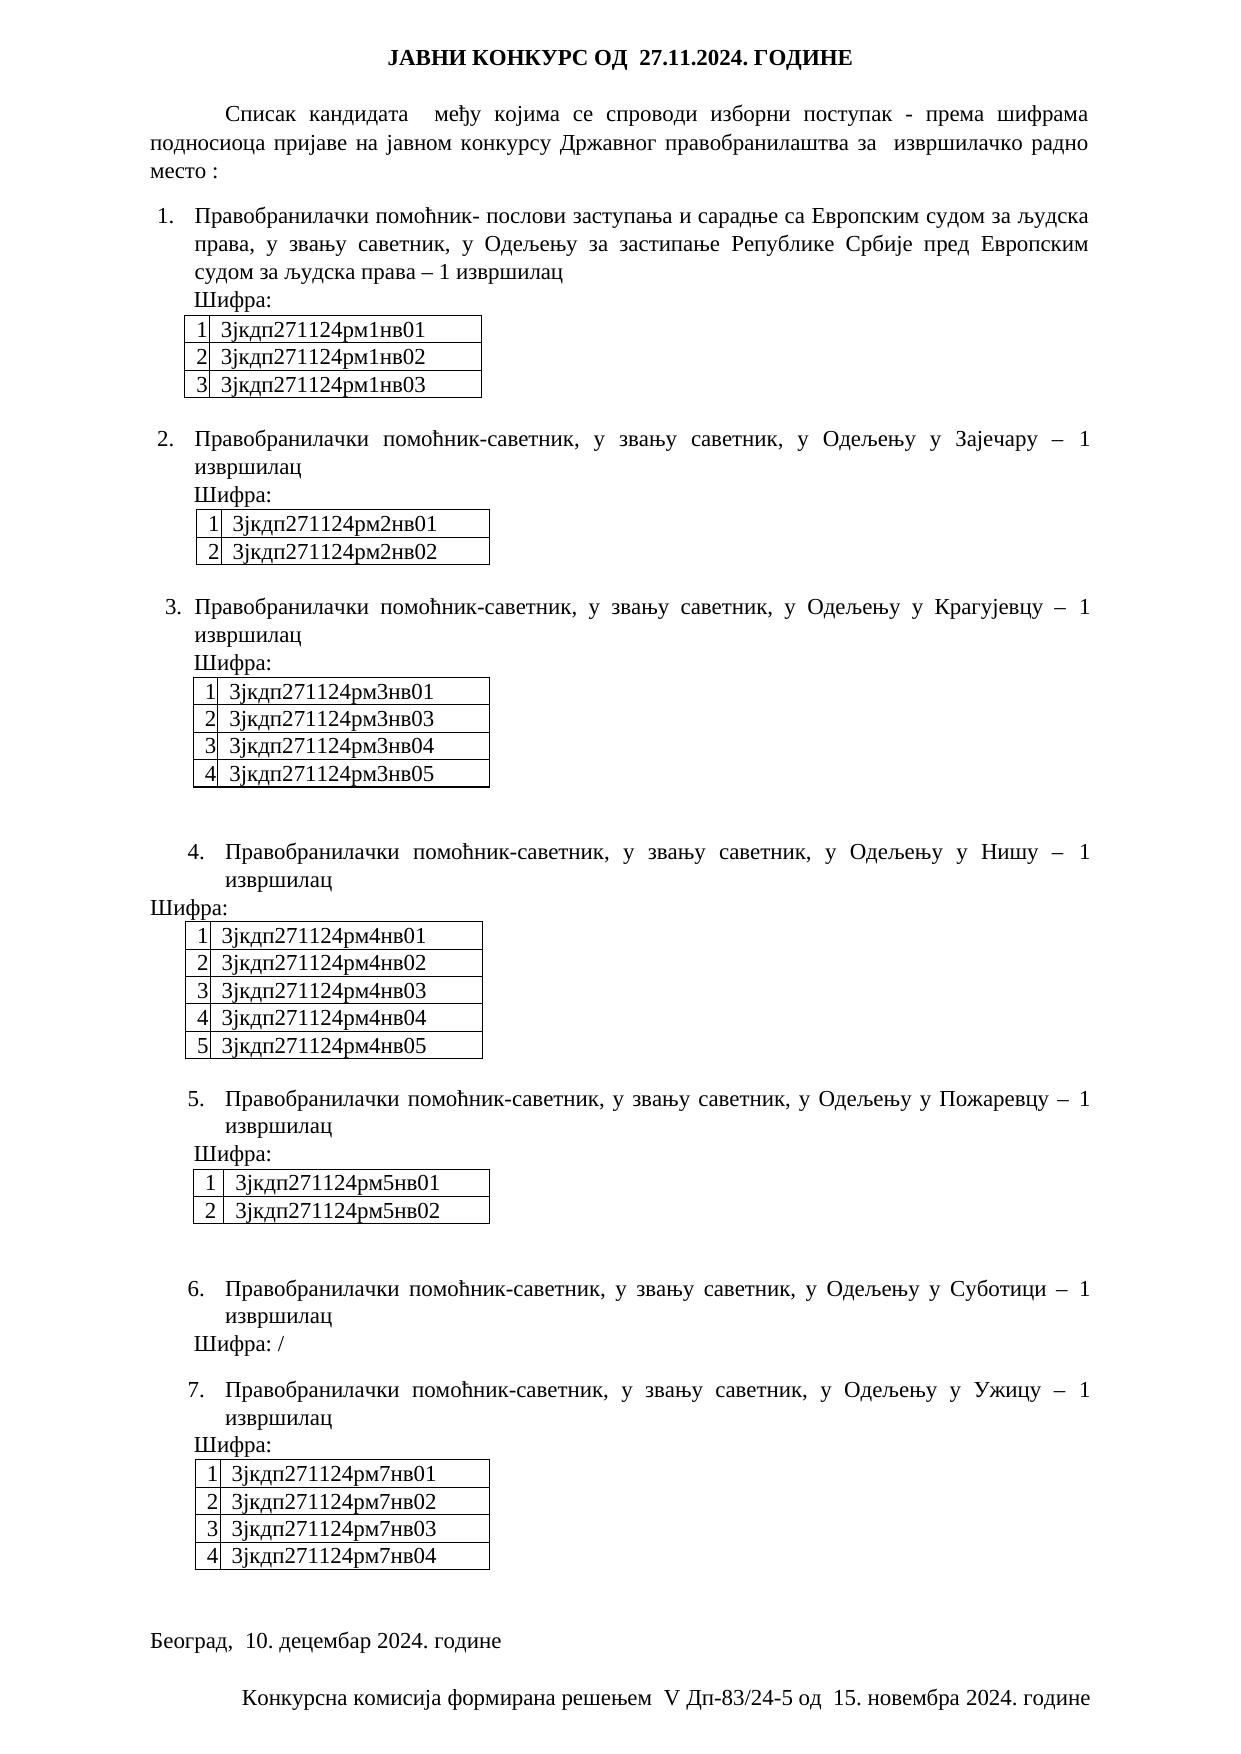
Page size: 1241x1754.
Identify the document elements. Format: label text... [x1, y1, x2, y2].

table_cell 3јкдп271124рм4нв02 [211, 950, 482, 976]
table_cell 3јкдп271124рм2нв02 [222, 538, 489, 564]
table_header 1 [186, 922, 210, 948]
table_cell 2 [185, 343, 209, 370]
table_header 1 [196, 1460, 220, 1487]
table_cell 4 [196, 1543, 220, 1569]
table_header 3јкдп271124рм4нв01 [211, 922, 482, 948]
text Списак кандидата међу којима се спроводи изборни поступак - према шифрама подносиоца пријаве на јавном конкурсу Државног правобранилаштва за извршилачко радно место : [150, 100, 1090, 183]
table_cell 2 [194, 1197, 223, 1223]
list Правобранилачки помоћник-саветник, у звању саветник, у Одељењу у Пожаревцу – 1 извршилац [187, 1085, 1090, 1139]
table_header 1 [185, 316, 209, 342]
list Правобранилачки помоћник-саветник, у звању саветник, у Одељењу у Нишу – 1 извршилац [187, 838, 1090, 892]
table_header 1 [194, 1170, 223, 1196]
list Шифра: [194, 1431, 1090, 1458]
table_cell 3јкдп271124рм7нв03 [221, 1515, 489, 1542]
table_cell 4 [194, 760, 217, 786]
table_cell 3 [185, 371, 209, 397]
text Београд, 10. децембар 2024. године [150, 1627, 1090, 1653]
table_cell 5 [186, 1032, 210, 1058]
list Правобранилачки помоћник-саветник, у звању саветник, у Одељењу у Крагујевцу – 1 извршилац [165, 593, 1090, 647]
text JАВНИ КОНКУРС ОД 27.11.2024. ГОДИНЕ [150, 44, 1090, 71]
table_cell 2 [194, 705, 217, 732]
table_cell 3јкдп271124рм3нв05 [218, 760, 489, 786]
list Правобранилачки помоћник-саветник, у звању саветник, у Одељењу у Зајечару – 1 извршилац [157, 426, 1090, 480]
list Правобранилачки помоћник- послови заступања и сарадње са Европским судом за људска права, у звању саветник, у Одељењу за застипање Републике Србије пред Европским судом за људска права – 1 извршилац [157, 202, 1090, 284]
table_header 3јкдп271124рм2нв01 [222, 510, 489, 537]
table_cell 3јкдп271124рм7нв02 [221, 1488, 489, 1514]
list Шифра: [194, 481, 1090, 508]
table_cell 2 [186, 950, 210, 976]
table_header 3јкдп271124рм7нв01 [221, 1460, 489, 1487]
text Шифра: [150, 894, 1090, 920]
table_cell 4 [186, 1004, 210, 1031]
list Шифра: [194, 649, 1090, 675]
list Правобранилачки помоћник-саветник, у звању саветник, у Одељењу у Ужицу – 1 извршилац [187, 1376, 1090, 1430]
text Конкурсна комисија формирана решењем V Дп-83/24-5 од 15. новембра 2024. године [150, 1684, 1090, 1710]
table_cell 2 [197, 538, 221, 564]
table_cell 3јкдп271124рм3нв04 [218, 733, 489, 759]
table_cell 3 [196, 1515, 220, 1542]
table_cell 3јкдп271124рм4нв04 [211, 1004, 482, 1031]
table_cell 3јкдп271124рм1нв02 [210, 343, 481, 370]
list Шифра: [194, 286, 1090, 312]
table_cell 3јкдп271124рм1нв03 [210, 371, 481, 397]
table_header 1 [197, 510, 221, 537]
table_header 1 [194, 678, 217, 704]
table_cell 3 [194, 733, 217, 759]
table_cell 2 [196, 1488, 220, 1514]
table_cell 3јкдп271124рм5нв02 [224, 1197, 489, 1223]
list Правобранилачки помоћник-саветник, у звању саветник, у Одељењу у Суботици – 1 извршилац [187, 1275, 1090, 1329]
table_header 3јкдп271124рм1нв01 [210, 316, 481, 342]
text Шифра: [194, 1141, 1090, 1167]
text Шифра: / [194, 1331, 1090, 1357]
table_header 3јкдп271124рм3нв01 [218, 678, 489, 704]
table_cell 3јкдп271124рм3нв03 [218, 705, 489, 732]
table_cell 3јкдп271124рм7нв04 [221, 1543, 489, 1569]
table_header 3јкдп271124рм5нв01 [224, 1170, 489, 1196]
table_cell 3јкдп271124рм4нв05 [211, 1032, 482, 1058]
table_cell 3 [186, 977, 210, 1003]
table_cell 3јкдп271124рм4нв03 [211, 977, 482, 1003]
